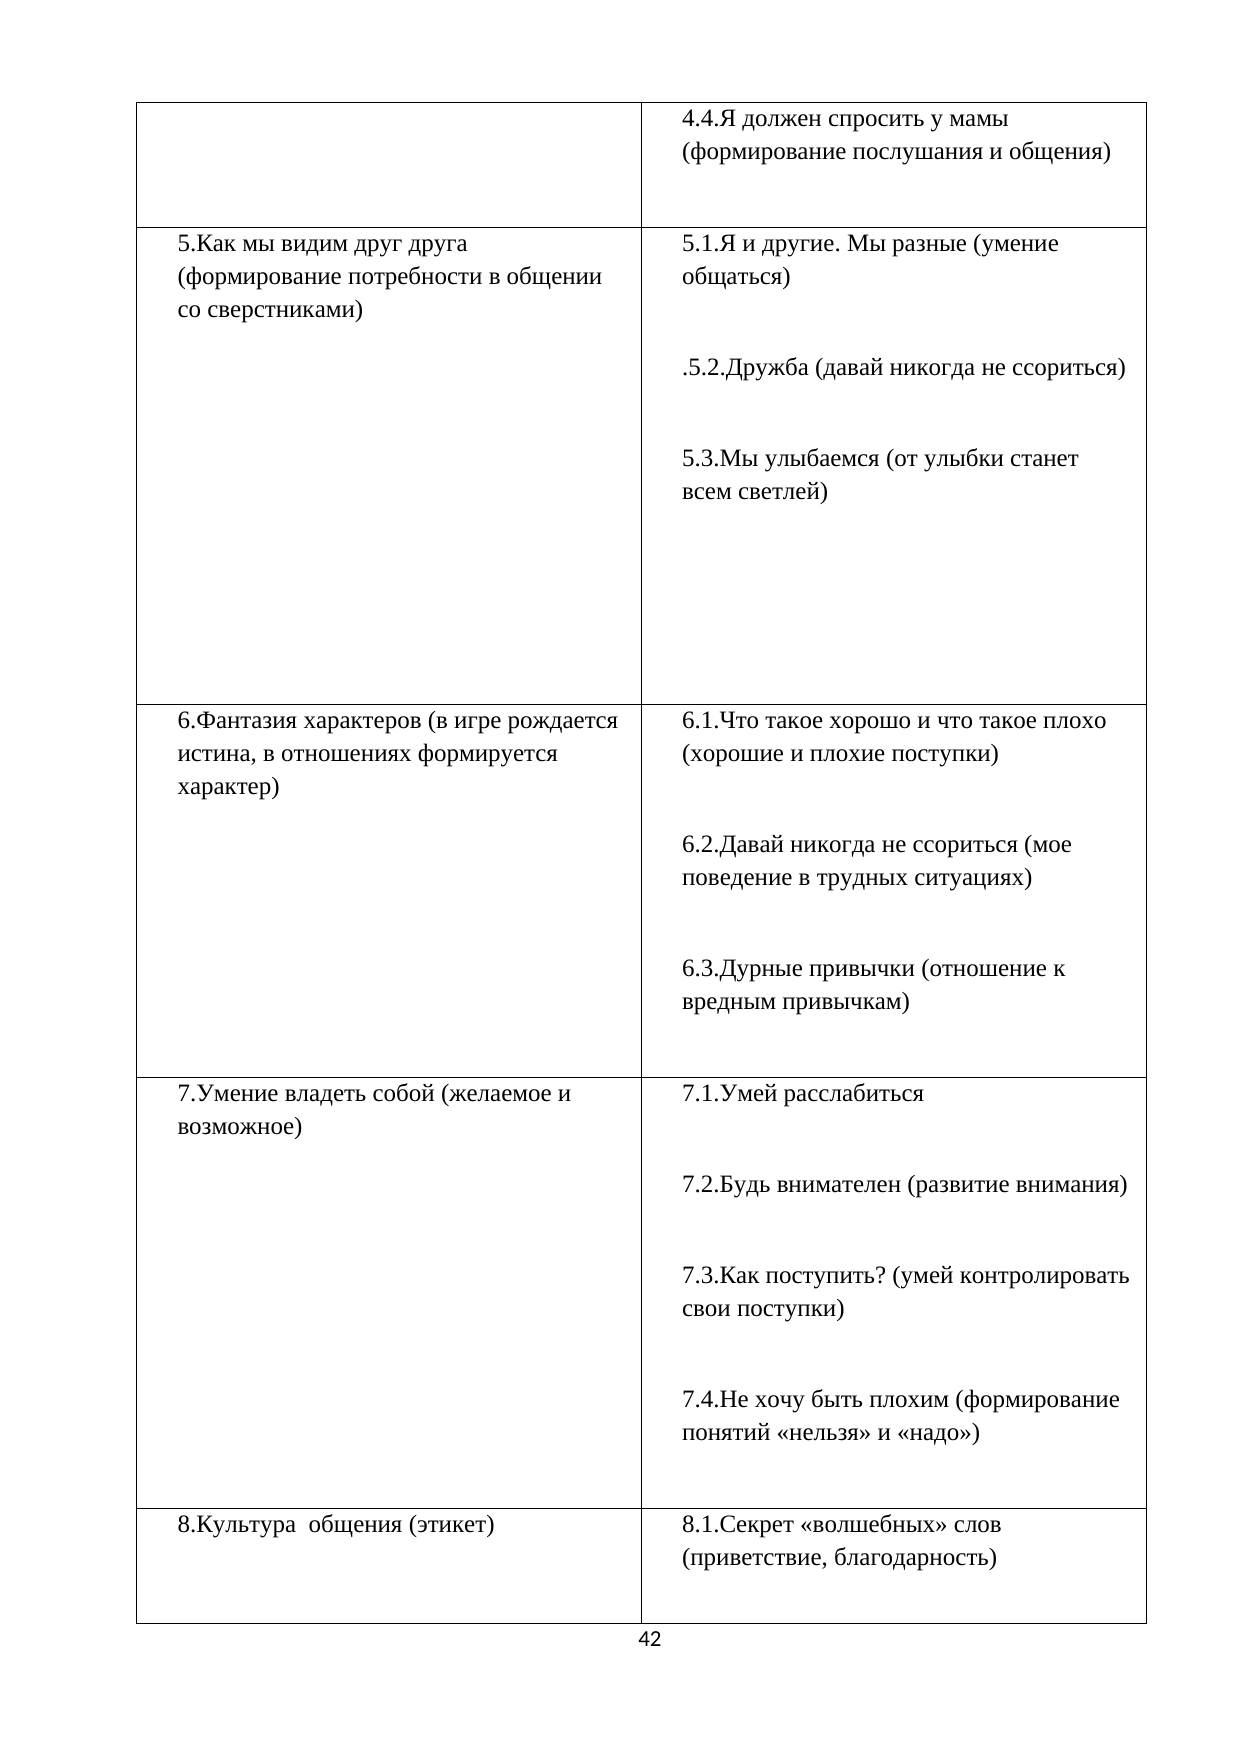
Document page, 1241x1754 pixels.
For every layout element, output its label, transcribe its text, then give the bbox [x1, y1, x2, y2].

table_cell 7.1.Умей расслабиться 7.2.Будь внимателен (развитие внимания) 7.3.Как поступить? (умей контролировать свои поступки) 7.4.Не хочу быть плохим (формирование понятий «нельзя» и «надо») [642, 1078, 1146, 1508]
table_cell 6.1.Что такое хорошо и что такое плохо (хорошие и плохие поступки) 6.2.Давай никогда не ссориться (мое поведение в трудных ситуациях) 6.3.Дурные привычки (отношение к вредным привычкам) [642, 705, 1146, 1077]
table_cell 5.1.Я и другие. Мы разные (умение общаться) .5.2.Дружба (давай никогда не ссориться) 5.3.Мы улыбаемся (от улыбки станет всем светлей) [642, 228, 1146, 704]
table_cell 7.Умение владеть собой (желаемое и возможное) [137, 1078, 641, 1508]
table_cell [137, 1509, 641, 1623]
table_cell 6.Фантазия характеров (в игре рождается истина, в отношениях формируется характер) [137, 705, 641, 1077]
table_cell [642, 1509, 1146, 1623]
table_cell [642, 103, 1146, 227]
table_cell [137, 103, 641, 227]
table_cell 5.Как мы видим друг друга (формирование потребности в общении со сверстниками) [137, 228, 641, 704]
